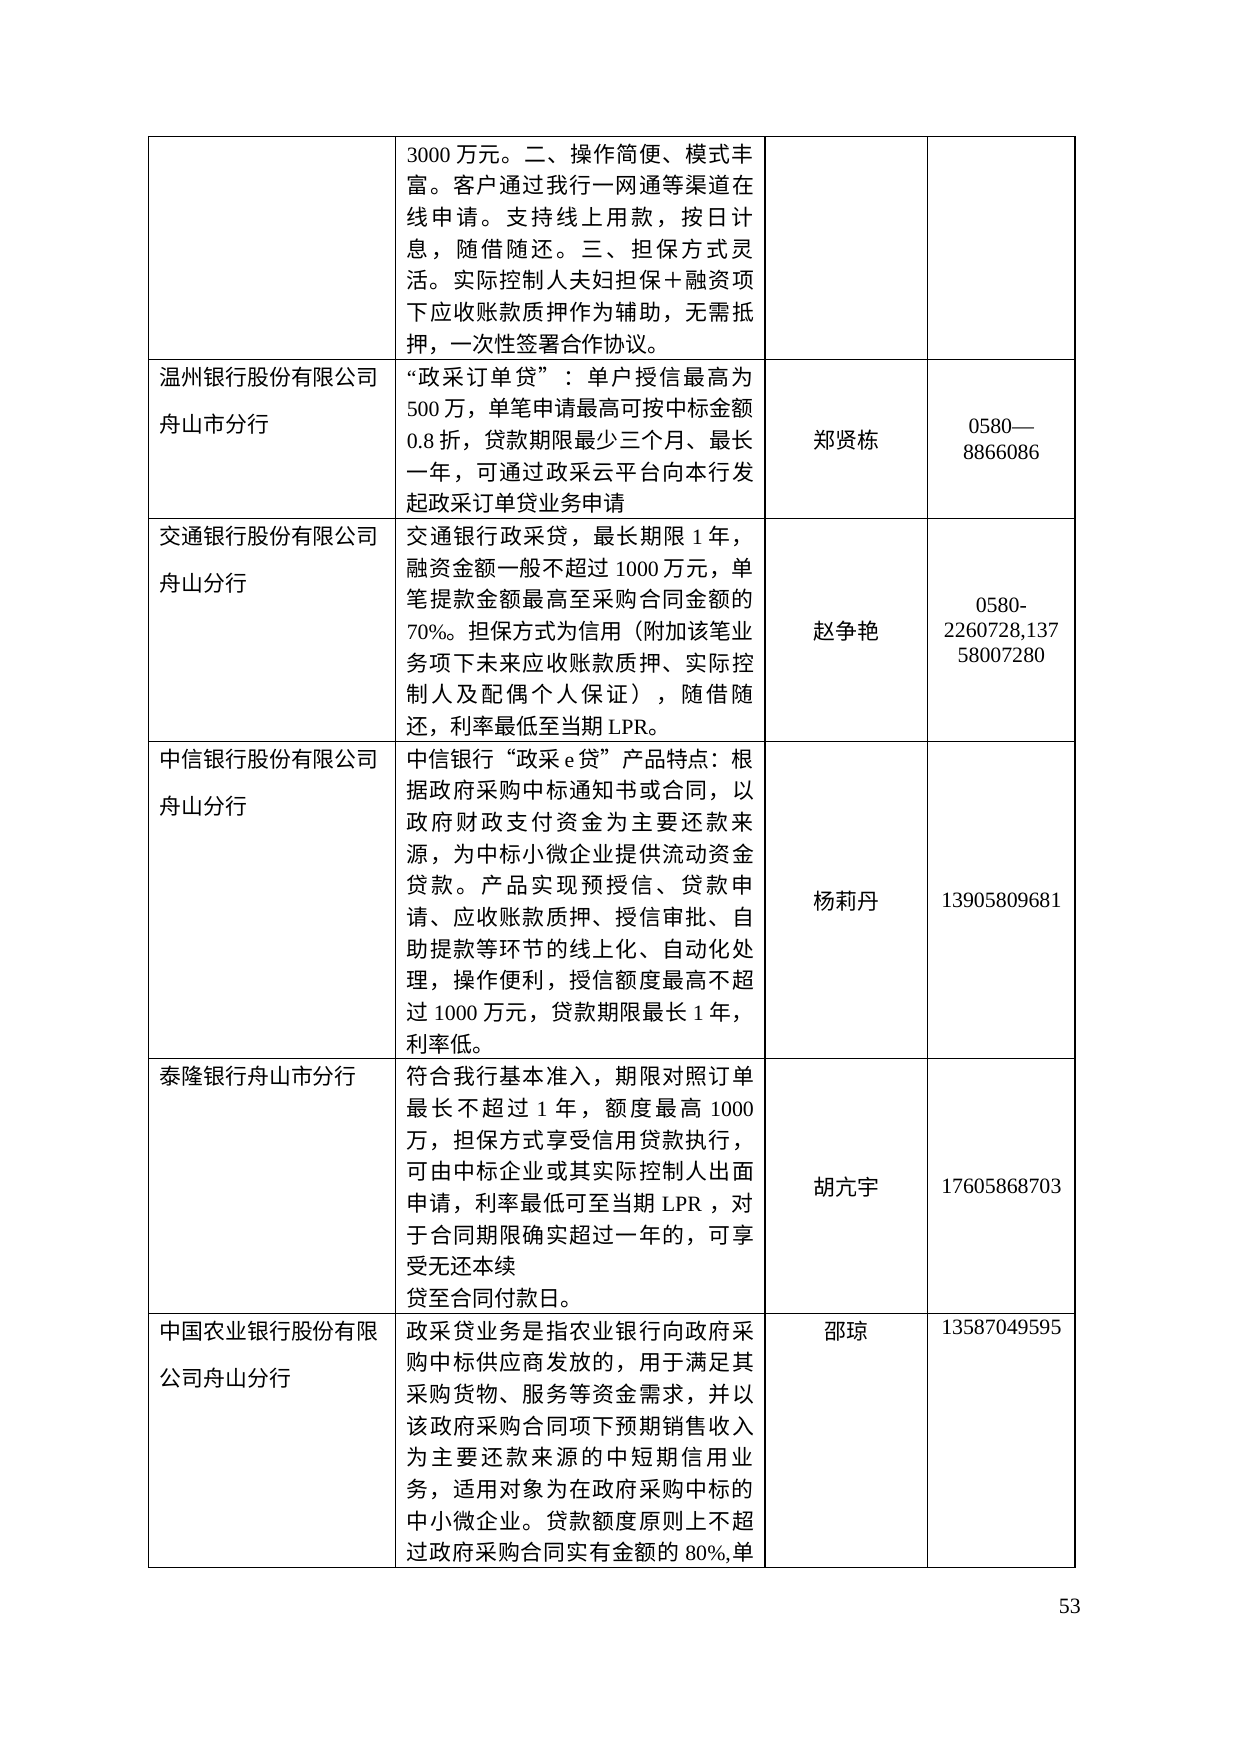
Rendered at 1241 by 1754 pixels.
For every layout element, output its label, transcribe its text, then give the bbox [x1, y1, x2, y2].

table_cell 17605868703 [928, 1059, 1074, 1313]
table_cell 杨莉丹 [766, 742, 927, 1058]
table_cell 郑贤栋 [766, 360, 927, 518]
table_cell “政采订单贷”：单户授信最高为500万，单笔申请最高可按中标金额0.8折，贷款期限最少三个月、最长一年，可通过政采云平台向本行发起政采订单贷业务申请 [396, 360, 764, 518]
table_cell 中信银行股份有限公司舟山分行 [149, 742, 395, 1058]
table_cell 符合我行基本准入，期限对照订单最长不超过1年，额度最高1000万，担保方式享受信用贷款执行，可由中标企业或其实际控制人出面申请，利率最低可至当期LPR ，对于合同期限确实超过一年的，可享受无还本续 贷至合同付款日。 [396, 1059, 764, 1313]
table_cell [396, 137, 764, 358]
table_cell 胡亢宇 [766, 1059, 927, 1313]
table_cell 中信银行“政采e贷”产品特点：根据政府采购中标通知书或合同，以政府财政支付资金为主要还款来源，为中标小微企业提供流动资金贷款。产品实现预授信、贷款申请、应收账款质押、授信审批、自助提款等环节的线上化、自动化处理，操作便利，授信额度最高不超过1000万元，贷款期限最长1年，利率低。 [396, 742, 764, 1058]
table_cell 赵争艳 [766, 519, 927, 741]
table_cell 交通银行政采贷，最长期限1年，融资金额一般不超过1000万元，单笔提款金额最高至采购合同金额的70%。担保方式为信用（附加该笔业务项下未来应收账款质押、实际控制人及配偶个人保证），随借随还，利率最低至当期LPR。 [396, 519, 764, 741]
table_cell 泰隆银行舟山市分行 [149, 1059, 395, 1313]
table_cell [928, 137, 1074, 358]
table_cell 温州银行股份有限公司舟山市分行 [149, 360, 395, 518]
table_cell 13905809681 [928, 742, 1074, 1058]
table_cell 13587049595 [928, 1314, 1074, 1567]
table_cell 0580-2260728,13758007280 [928, 519, 1074, 741]
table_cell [149, 137, 395, 358]
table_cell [396, 1314, 764, 1567]
table_cell 交通银行股份有限公司舟山分行 [149, 519, 395, 741]
table_cell 李玲 [766, 137, 927, 358]
table_cell 邵琼 [766, 1314, 927, 1567]
table_cell 0580—8866086 [928, 360, 1074, 518]
table_cell 中国农业银行股份有限公司舟山分行 [149, 1314, 395, 1567]
